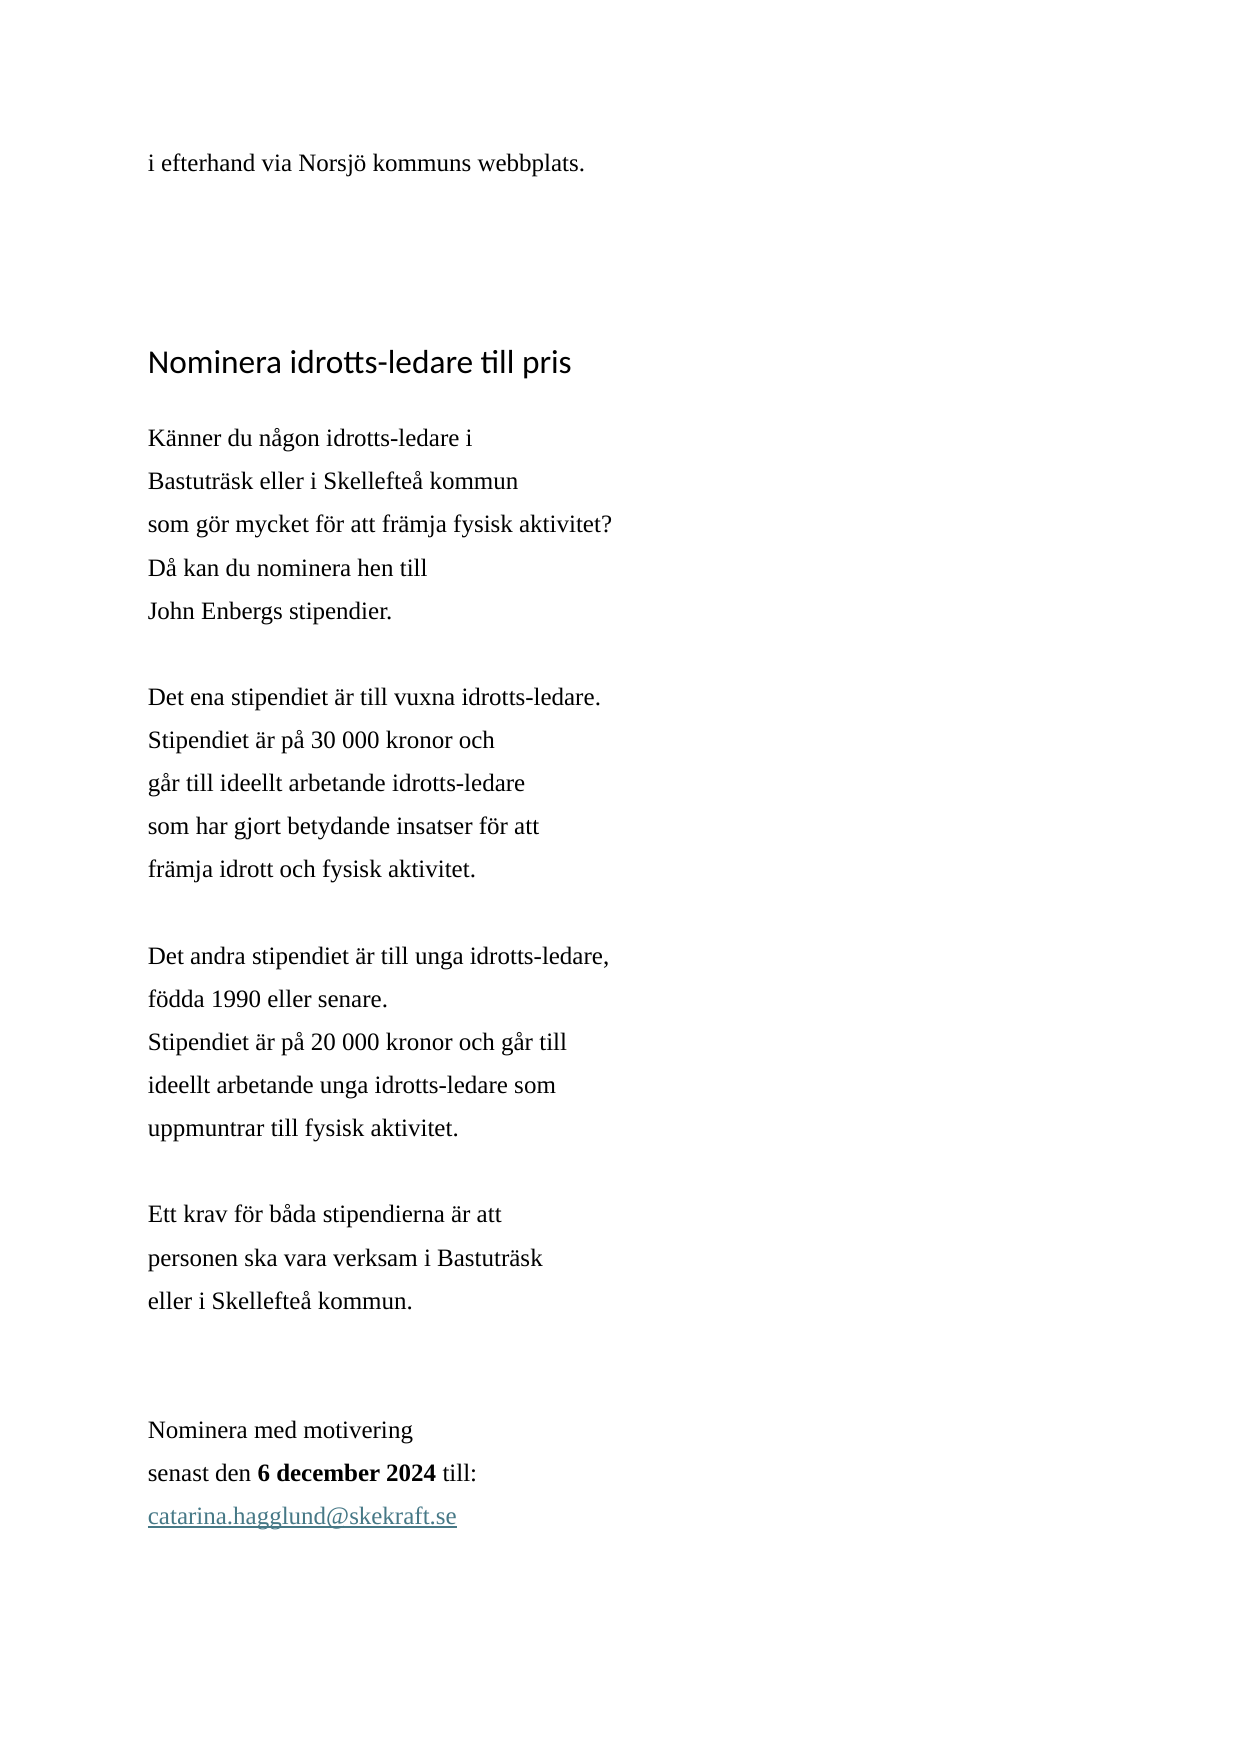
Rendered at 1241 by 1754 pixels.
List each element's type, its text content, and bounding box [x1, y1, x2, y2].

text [148, 148, 650, 298]
text Känner du någon idrotts-ledare i Bastuträsk eller i Skellefteå kommun som gör mycket för att främja fysisk aktivitet? Då kan du nominera hen till John Enbergs stipendier. Det ena stipendiet är till vuxna idrotts-ledare. Stipendiet är på 30 000 kronor och går till ideellt arbetande idrotts-ledare som har gjort betydande insatser för att främja idrott och fysisk aktivitet. Det andra stipendiet är till unga idrotts-ledare, födda 1990 eller senare. Stipendiet är på 20 000 kronor och går till ideellt arbetande unga idrotts-ledare som uppmuntrar till fysisk aktivitet. Ett krav för båda stipendierna är att personen ska vara verksam i Bastuträsk eller i Skellefteå kommun. Nominera med motivering senast den 6 december 2024 till: catarina.hagglund@skekraft.se [148, 423, 650, 1530]
text Nominera idrotts-ledare till pris [148, 341, 650, 382]
